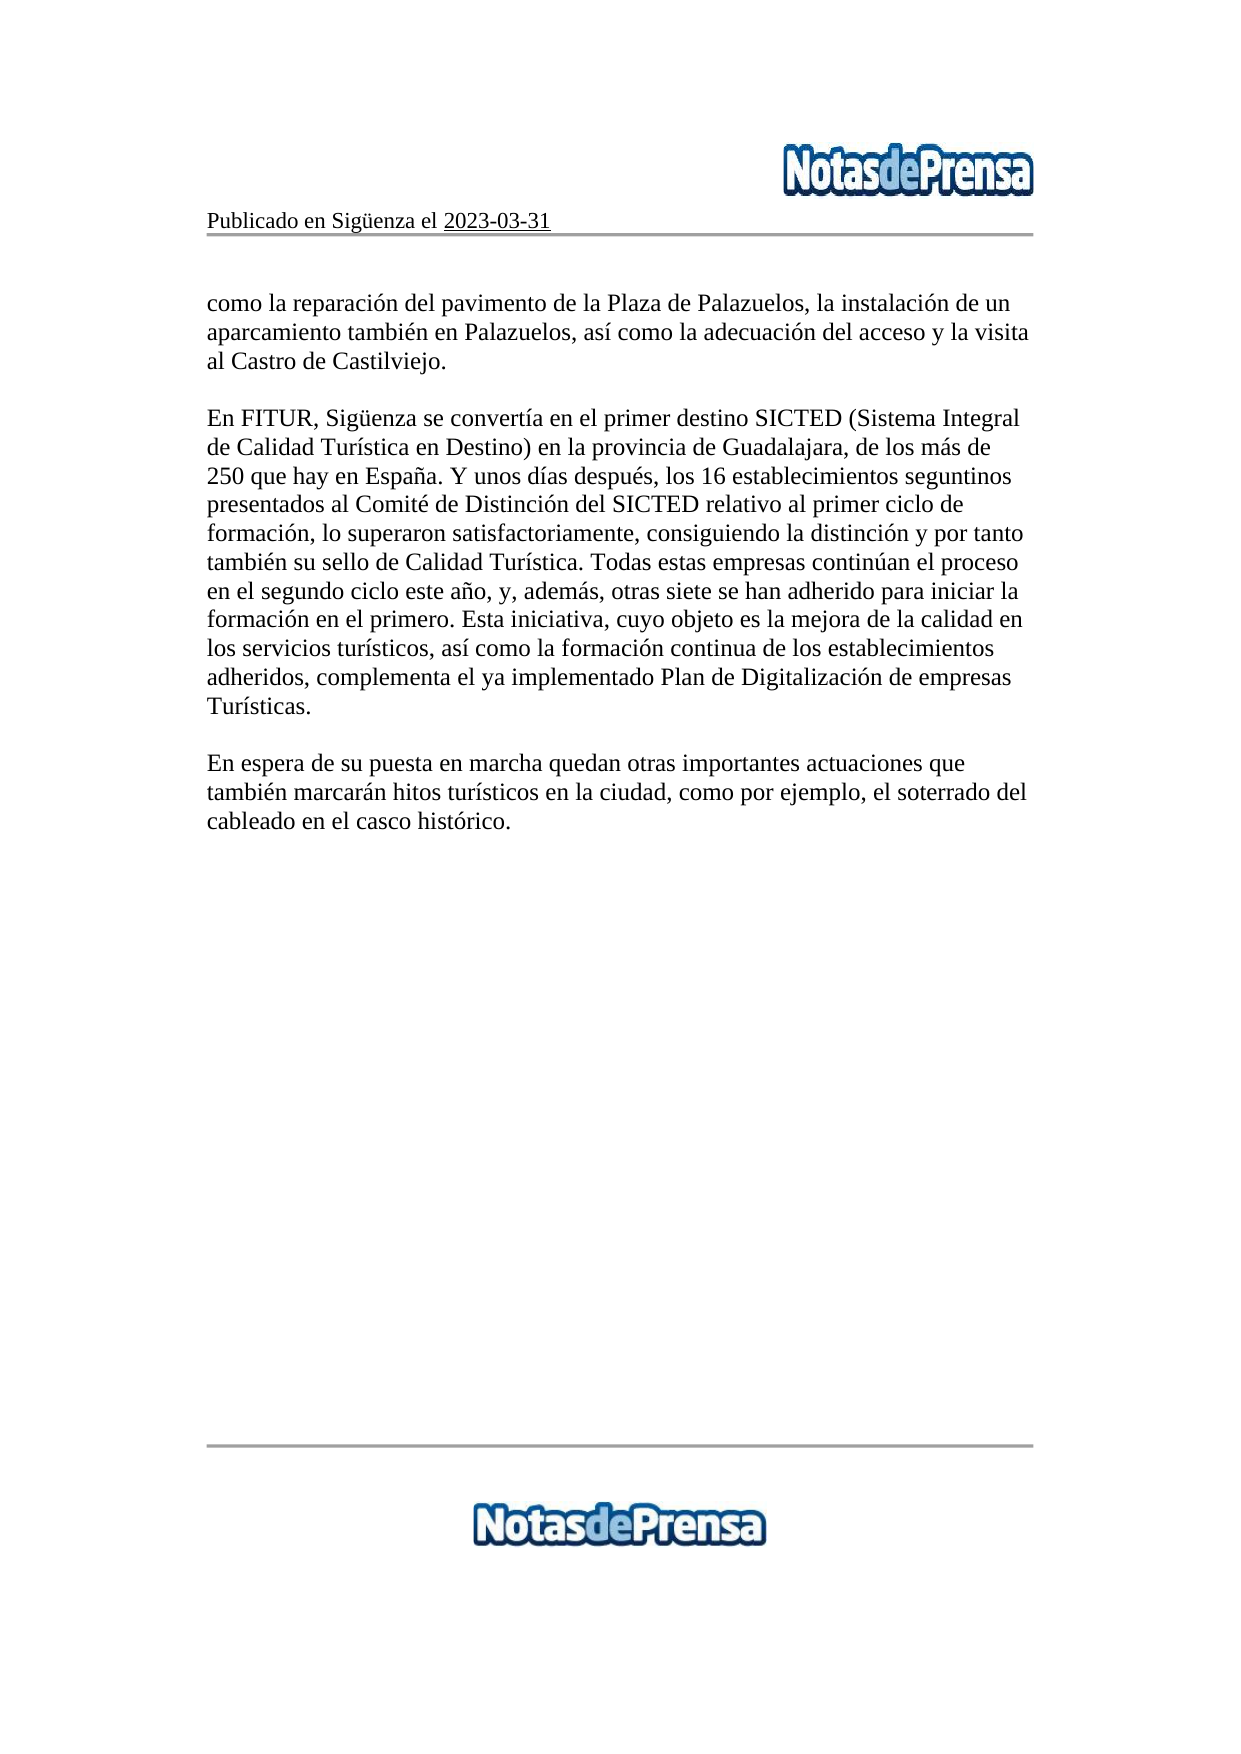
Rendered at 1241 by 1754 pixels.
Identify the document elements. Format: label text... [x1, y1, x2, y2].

picture [783, 142, 1034, 199]
picture [473, 1501, 767, 1548]
